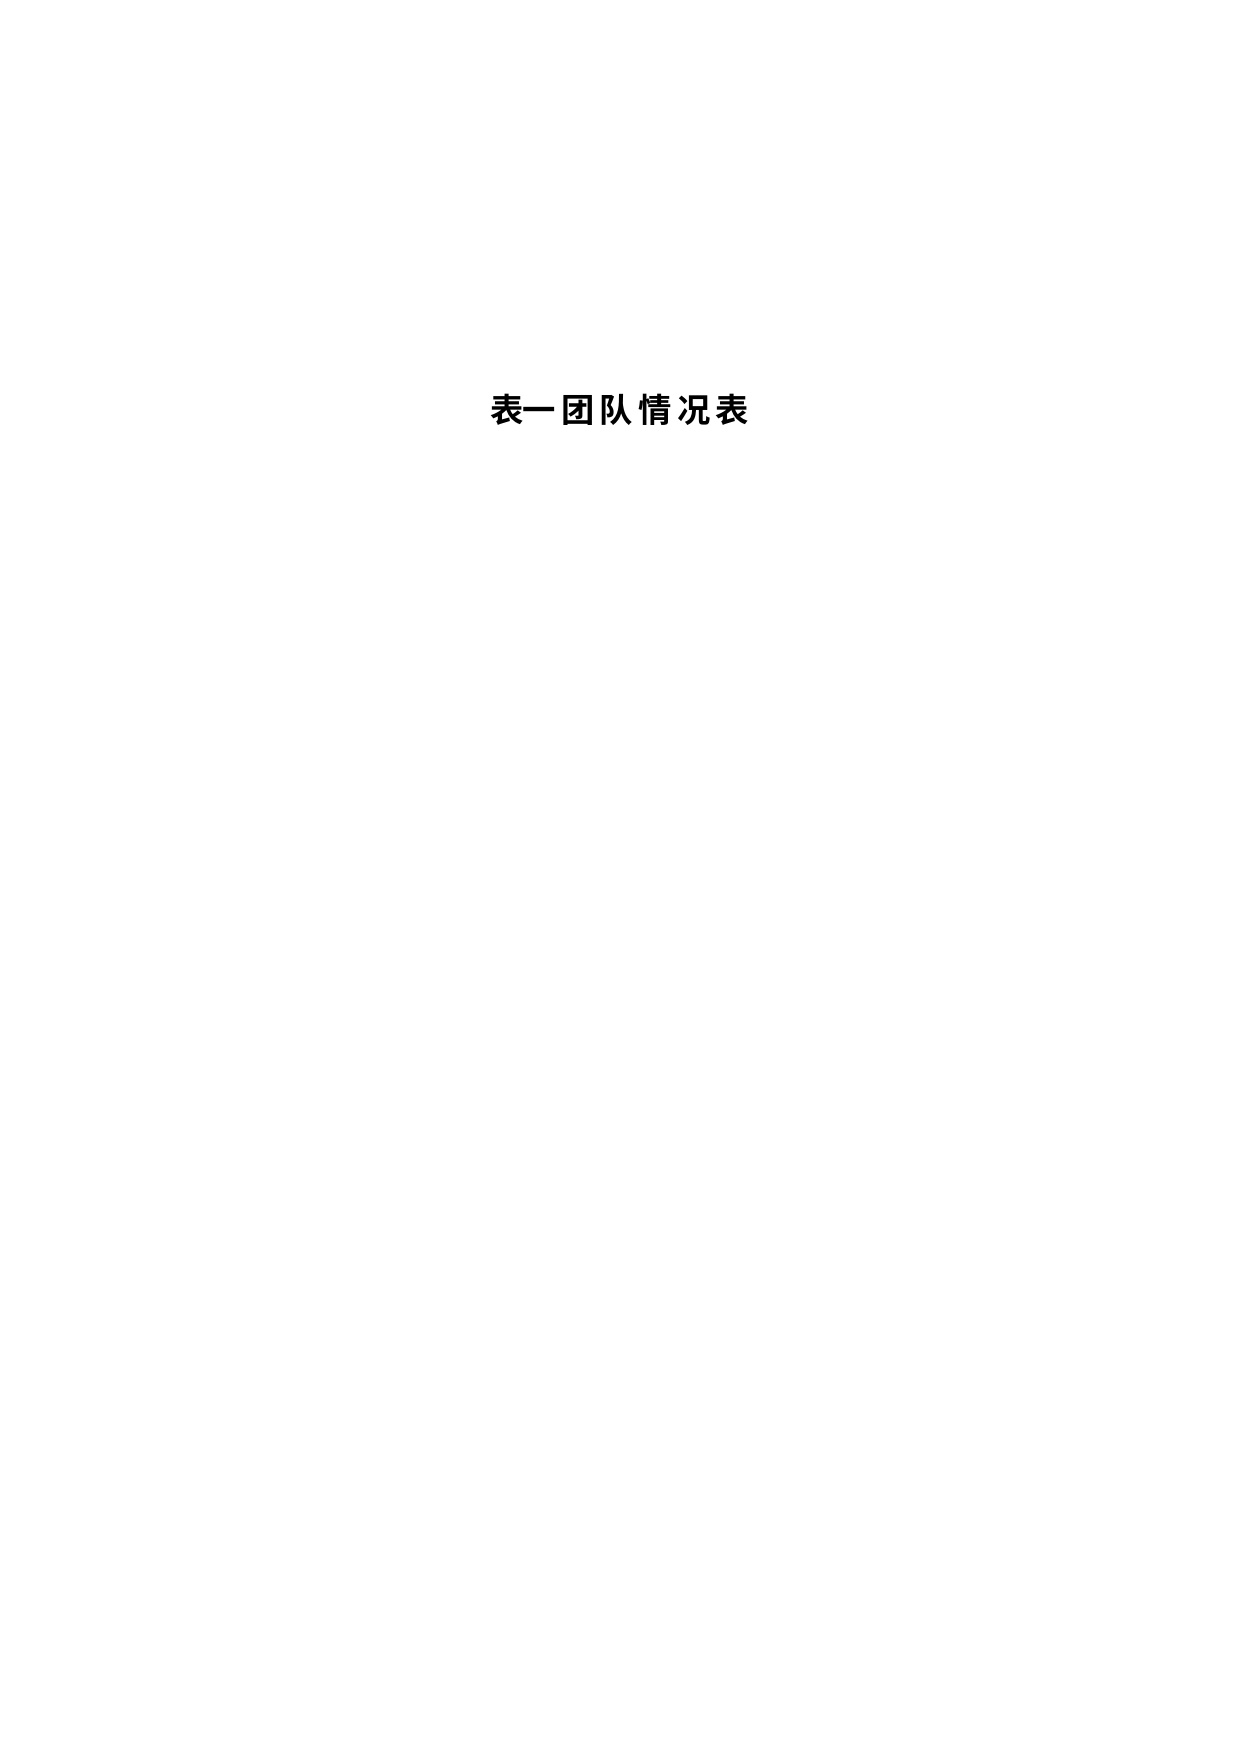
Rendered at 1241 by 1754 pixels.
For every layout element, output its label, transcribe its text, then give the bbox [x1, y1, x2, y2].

text 表一 团 队 情 况 表 [187, 376, 1053, 434]
